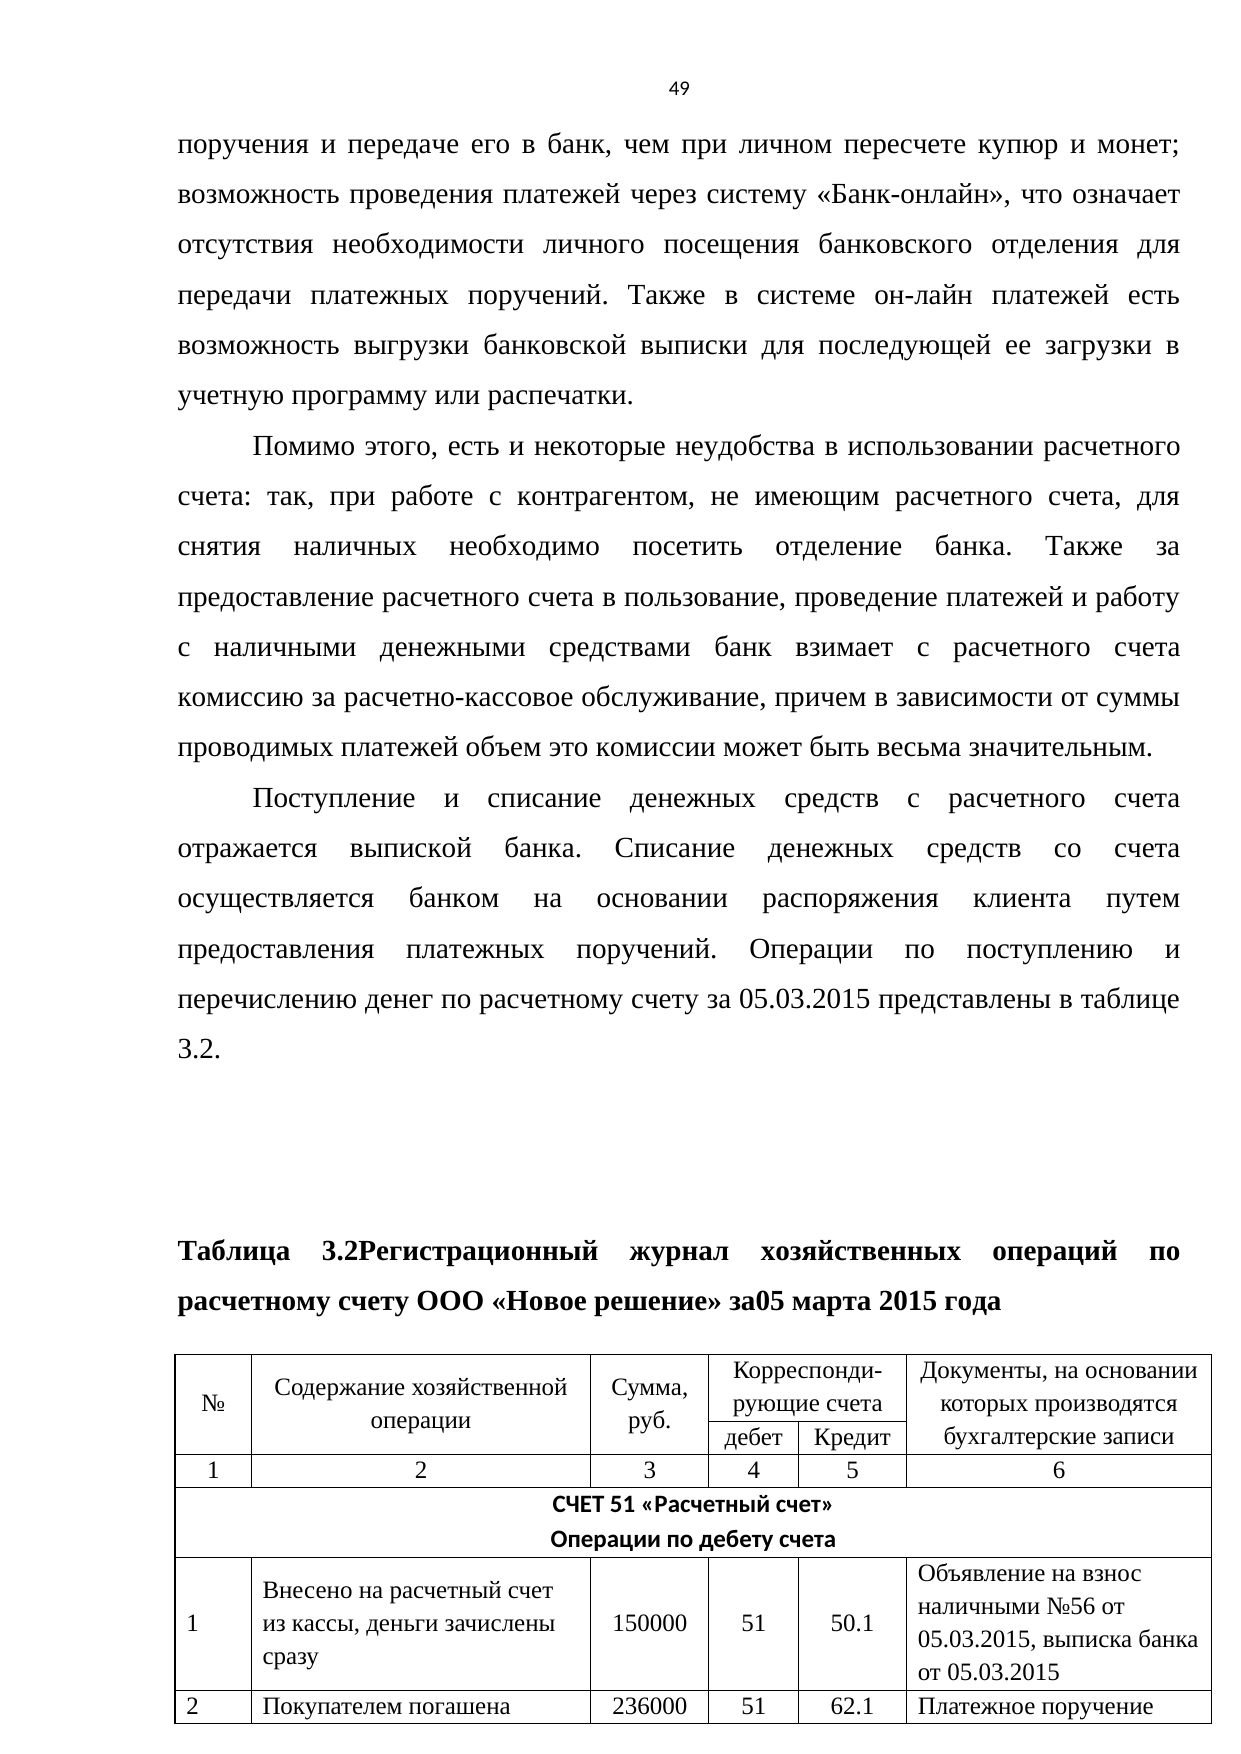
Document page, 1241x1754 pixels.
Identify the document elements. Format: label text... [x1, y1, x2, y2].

table_cell 2 [252, 1455, 590, 1487]
table_cell 50.1 [799, 1558, 906, 1690]
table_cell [252, 1691, 590, 1723]
table_cell Внесено на расчетный счет из кассы, деньги зачислены сразу [252, 1558, 590, 1690]
table_cell 4 [709, 1455, 798, 1487]
table_cell 1 [176, 1558, 251, 1690]
table_cell 62.1 [799, 1691, 906, 1723]
table_cell 150000 [591, 1558, 708, 1690]
table_cell 5 [799, 1455, 906, 1487]
table_header Сумма, руб. [591, 1355, 708, 1454]
table_cell Кредит [799, 1422, 906, 1454]
table_cell 2 [176, 1691, 251, 1723]
table_cell 3 [591, 1455, 708, 1487]
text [177, 126, 1181, 411]
table_cell 51 [709, 1558, 798, 1690]
table_cell 1 [176, 1455, 251, 1487]
table_header Документы, на основании которых производятся бухгалтерские записи [907, 1355, 1211, 1454]
table_cell 51 [709, 1691, 798, 1723]
text Помимо этого, есть и некоторые неудобства в использовании расчетного счета: так, при работе с контрагентом, не имеющим расчетного счета, для снятия наличных необходимо посетить отделение банка. Также за предоставление расчетного счета в пользование, проведение платежей и работу с наличными денежными средствами банк взимает с расчетного счета комиссию за расчетно-кассовое обслуживание, причем в зависимости от суммы проводимых платежей объем это комиссии может быть весьма значительным. [177, 428, 1181, 763]
text Поступление и списание денежных средств с расчетного счета отражается выпиской банка. Списание денежных средств со счета осуществляется банком на основании распоряжения клиента путем предоставления платежных поручений. Операции по поступлению и перечислению денег по расчетному счету за 05.03.2015 представлены в таблице 3.2. [177, 780, 1181, 1065]
table_cell дебет [709, 1422, 798, 1454]
table_header № [176, 1355, 251, 1454]
text Таблица 3.2Регистрационный журнал хозяйственных операций по расчетному счету ООО «Новое решение» за05 марта 2015 года [177, 1233, 1181, 1317]
table_cell 6 [907, 1455, 1211, 1487]
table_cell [907, 1691, 1211, 1723]
table_header Содержание хозяйственной операции [252, 1355, 590, 1454]
table_cell 236000 [591, 1691, 708, 1723]
table_cell СЧЕТ 51 «Расчетный счет» Операции по дебету счета [176, 1488, 1211, 1557]
table_header Корреспонди- рующие счета [709, 1355, 906, 1421]
table_cell Объявление на взнос наличными №56 от 05.03.2015, выписка банка от 05.03.2015 [907, 1558, 1211, 1690]
